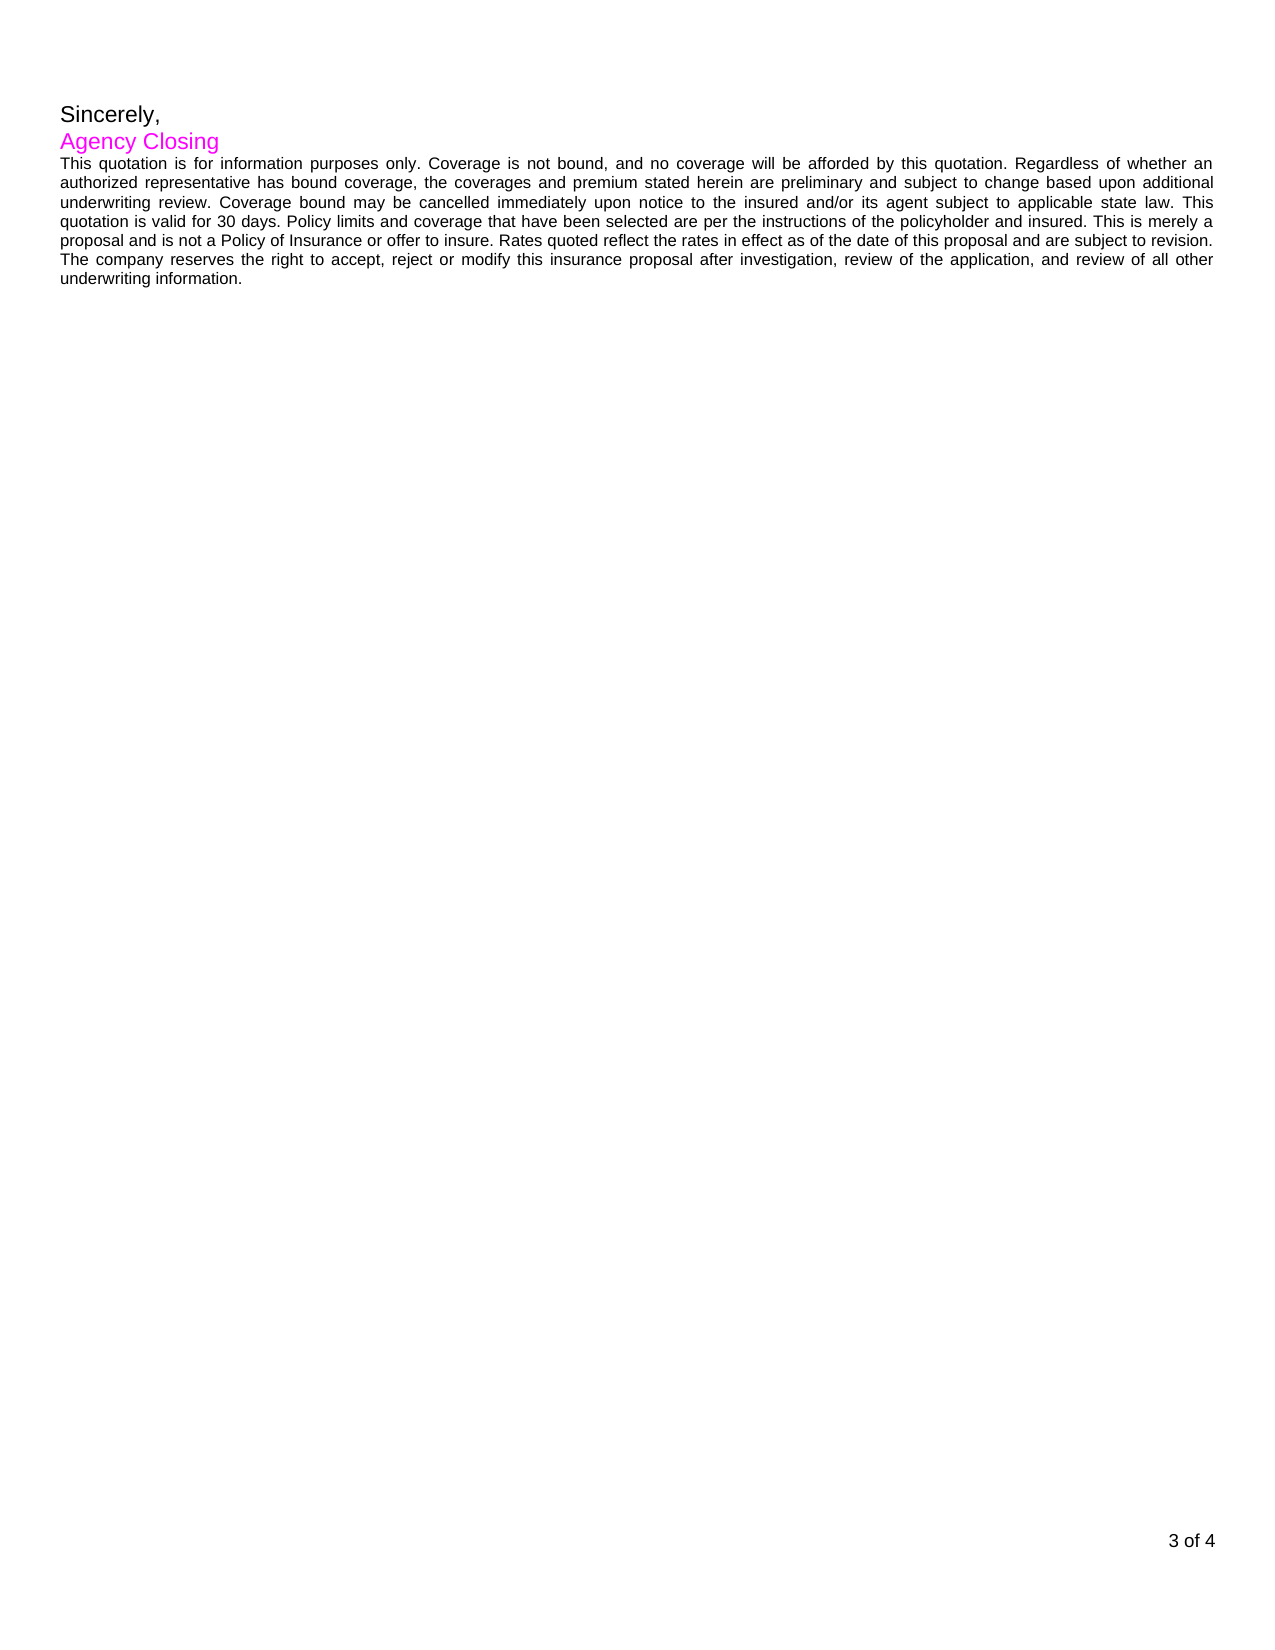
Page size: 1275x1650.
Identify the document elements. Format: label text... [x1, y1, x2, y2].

text Agency Closing [60, 128, 1215, 154]
text This quotation is for information purposes only. Coverage is not bound, and no coverage will be afforded by this quotation. Regardless of whether an authorized representative has bound coverage, the coverages and premium stated herein are preliminary and subject to change based upon additional underwriting review. Coverage bound may be cancelled immediately upon notice to the insured and/or its agent subject to applicable state law. This quotation is valid for 30 days. Policy limits and coverage that have been selected are per the instructions of the policyholder and insured. This is merely a proposal and is not a Policy of Insurance or offer to insure. Rates quoted reflect the rates in effect as of the date of this proposal and are subject to revision. The company reserves the right to accept, reject or modify this insurance proposal after investigation, review of the application, and review of all other underwriting information. [60, 154, 1215, 288]
subtitle Sincerely, [60, 101, 1215, 128]
